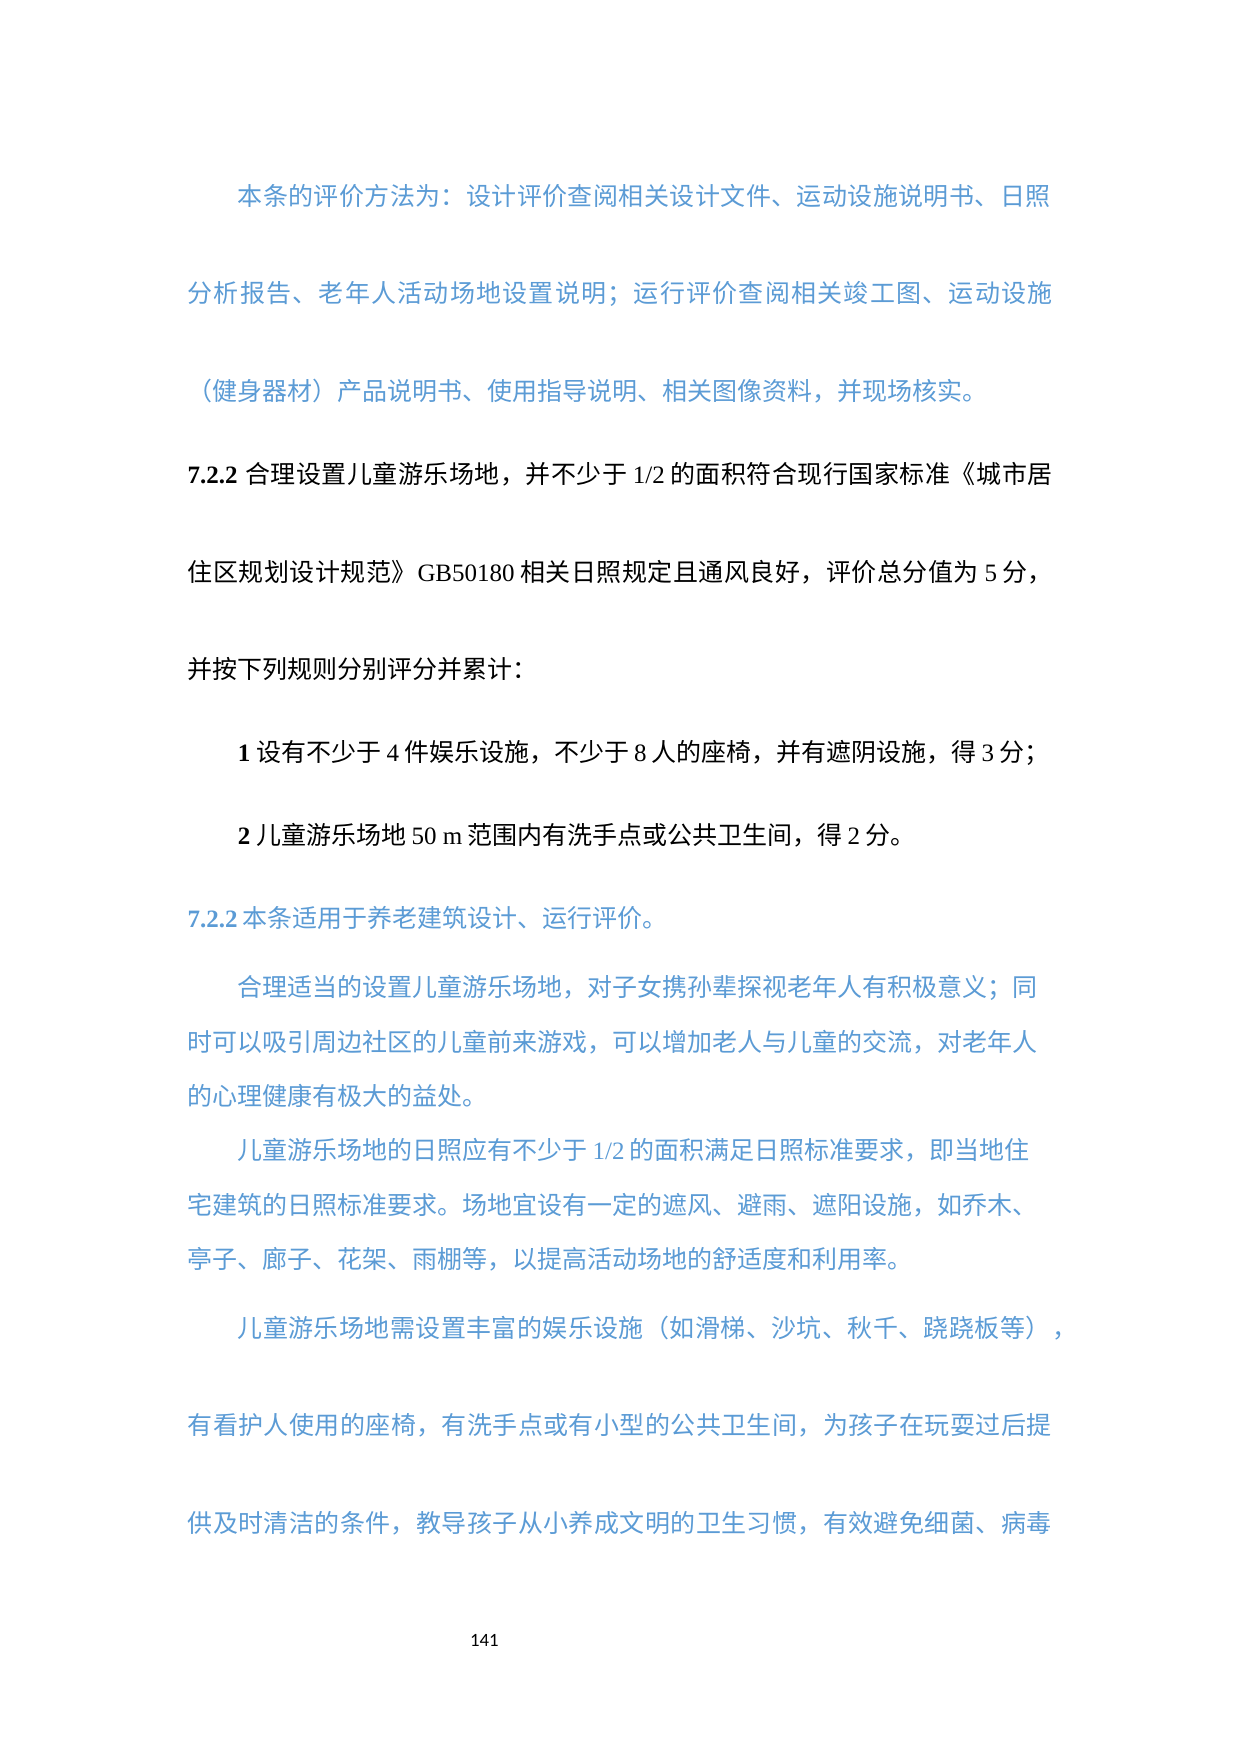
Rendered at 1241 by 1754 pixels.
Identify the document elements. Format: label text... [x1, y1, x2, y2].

text 7.2.2 合理设置儿童游乐场地，并不少于1/2的面积符合现行国家标准《城市居住区规划设计规范》GB50180相关日照规定且通风良好，评价总分值为5分，并按下列规则分别评分并累计： [187, 440, 1053, 700]
text 合理适当的设置儿童游乐场地，对子女携孙辈探视老年人有积极意义；同时可以吸引周边社区的儿童前来游戏，可以增加老人与儿童的交流，对老年人的心理健康有极大的益处。 [187, 968, 1053, 1113]
text 2 儿童游乐场地50 m范围内有洗手点或公共卫生间，得2分。 [187, 801, 1053, 866]
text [187, 1294, 1053, 1554]
text 儿童游乐场地的日照应有不少于1/2的面积满足日照标准要求，即当地住宅建筑的日照标准要求。场地宜设有一定的遮风、避雨、遮阳设施，如乔木、亭子、廊子、花架、雨棚等，以提高活动场地的舒适度和利用率。 [187, 1131, 1053, 1276]
text 本条的评价方法为：设计评价查阅相关设计文件、运动设施说明书、日照分析报告、老年人活动场地设置说明；运行评价查阅相关竣工图、运动设施（健身器材）产品说明书、使用指导说明、相关图像资料，并现场核实。 [187, 162, 1053, 422]
text 1 设有不少于4件娱乐设施，不少于8人的座椅，并有遮阴设施，得3分； [187, 718, 1053, 783]
text 7.2.2本条适用于养老建筑设计、运行评价。 [187, 884, 1053, 949]
